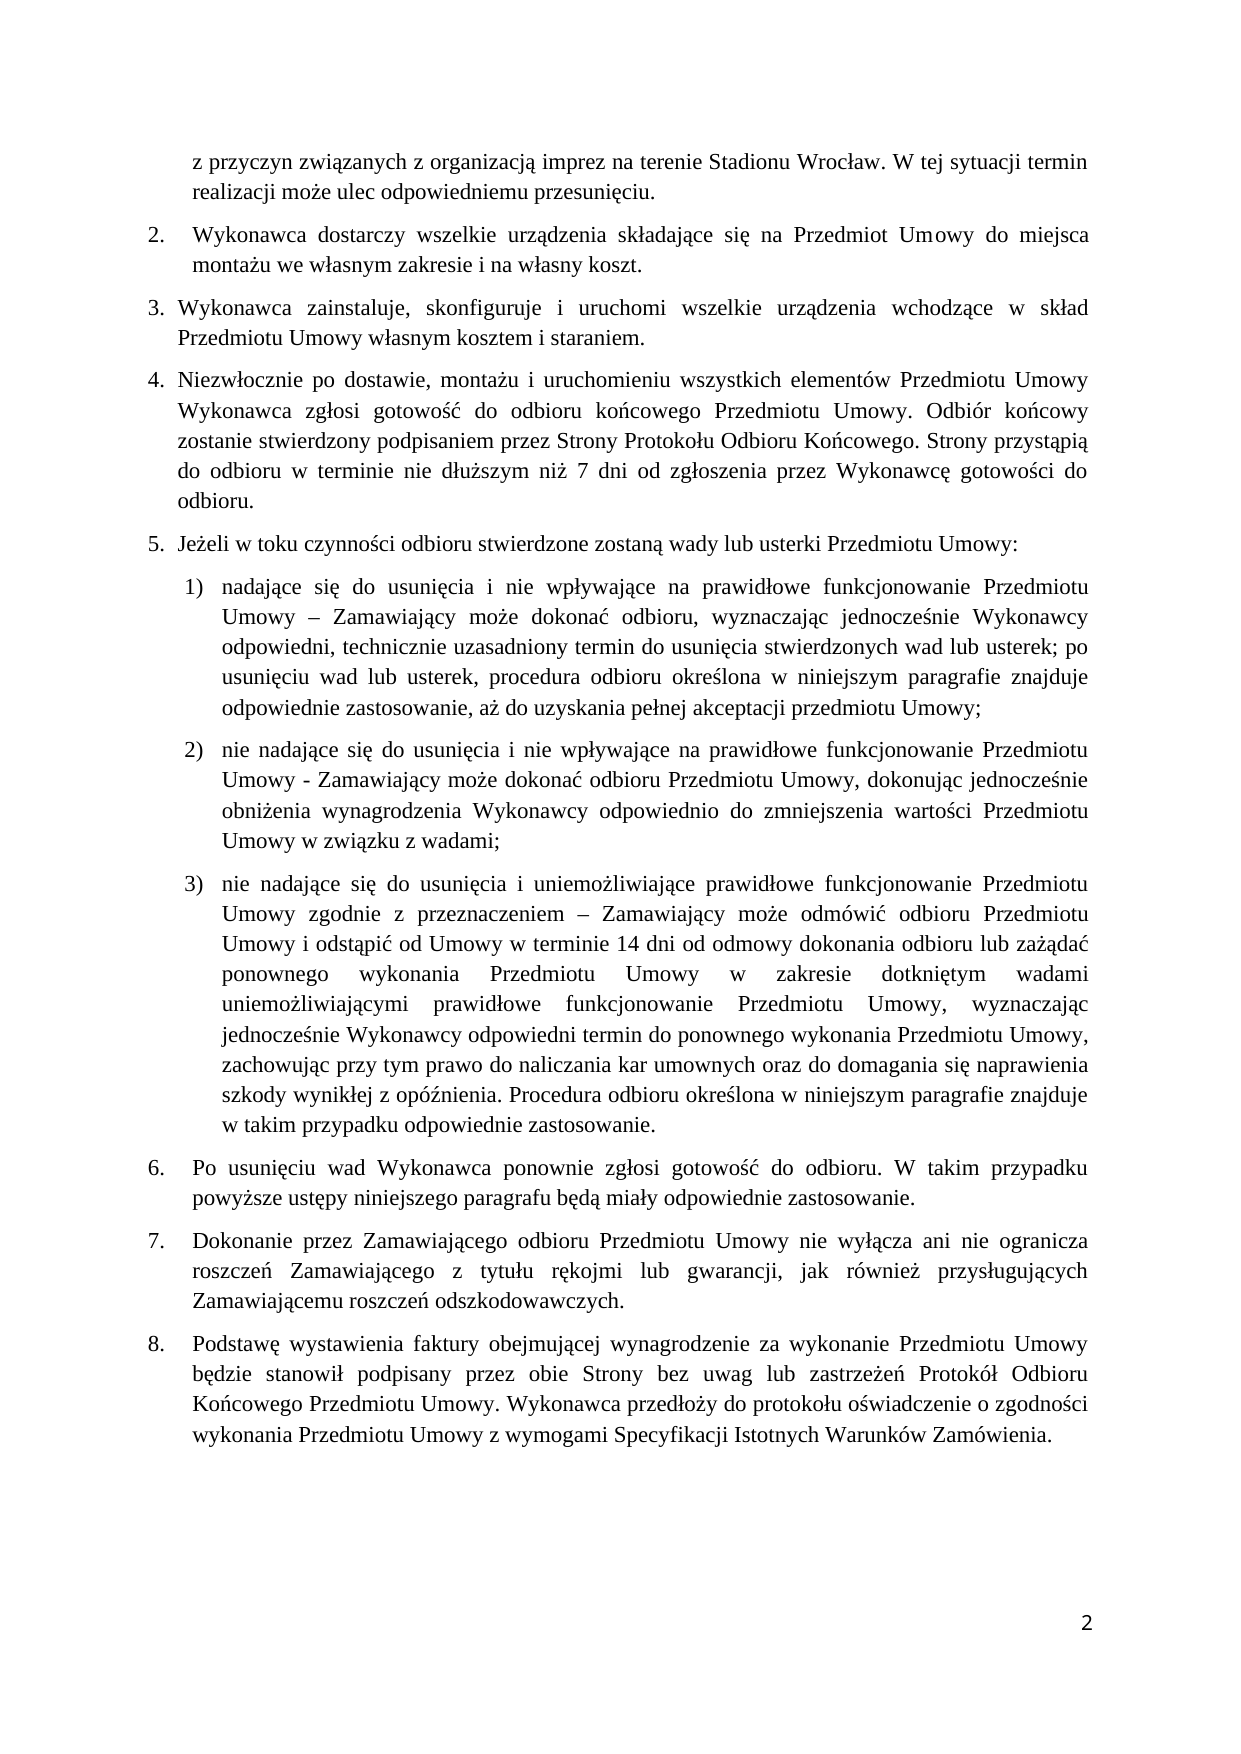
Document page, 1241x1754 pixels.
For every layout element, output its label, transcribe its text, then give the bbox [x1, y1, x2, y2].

list Podstawę wystawienia faktury obejmującej wynagrodzenie za wykonanie Przedmiotu Umowy będzie stanowił podpisany przez obie Strony bez uwag lub zastrzeżeń Protokół Odbioru Końcowego Przedmiotu Umowy. Wykonawca przedłoży do protokołu oświadczenie o zgodności wykonania Przedmiotu Umowy z wymogami Specyfikacji Istotnych Warunków Zamówienia. [148, 1330, 1089, 1447]
list Wykonawca zainstaluje, skonfiguruje i uruchomi wszelkie urządzenia wchodzące w skład Przedmiotu Umowy własnym kosztem i staraniem. [148, 293, 1089, 350]
list Dokonanie przez Zamawiającego odbioru Przedmiotu Umowy nie wyłącza ani nie ogranicza roszczeń Zamawiającego z tytułu rękojmi lub gwarancji, jak również przysługujących Zamawiającemu roszczeń odszkodowawczych. [148, 1227, 1089, 1314]
list Niezwłocznie po dostawie, montażu i uruchomieniu wszystkich elementów Przedmiotu Umowy Wykonawca zgłosi gotowość do odbioru końcowego Przedmiotu Umowy. Odbiór końcowy zostanie stwierdzony podpisaniem przez Strony Protokołu Odbioru Końcowego. Strony przystąpią do odbioru w terminie nie dłuższym niż 7 dni od zgłoszenia przez Wykonawcę gotowości do odbioru. [148, 366, 1089, 514]
list Jeżeli w toku czynności odbioru stwierdzone zostaną wady lub usterki Przedmiotu Umowy: [148, 530, 1089, 556]
list nie nadające się do usunięcia i nie wpływające na prawidłowe funkcjonowanie Przedmiotu Umowy - Zamawiający może dokonać odbioru Przedmiotu Umowy, dokonując jednocześnie obniżenia wynagrodzenia Wykonawcy odpowiednio do zmniejszenia wartości Przedmiotu Umowy w związku z wadami; [184, 736, 1089, 853]
list nie nadające się do usunięcia i uniemożliwiające prawidłowe funkcjonowanie Przedmiotu Umowy zgodnie z przeznaczeniem – Zamawiający może odmówić odbioru Przedmiotu Umowy i odstąpić od Umowy w terminie 14 dni od odmowy dokonania odbioru lub zażądać ponownego wykonania Przedmiotu Umowy w zakresie dotkniętym wadami uniemożliwiającymi prawidłowe funkcjonowanie Przedmiotu Umowy, wyznaczając jednocześnie Wykonawcy odpowiedni termin do ponownego wykonania Przedmiotu Umowy, zachowując przy tym prawo do naliczania kar umownych oraz do domagania się naprawienia szkody wynikłej z opóźnienia. Procedura odbioru określona w niniejszym paragrafie znajduje w takim przypadku odpowiednie zastosowanie. [184, 869, 1089, 1138]
list nadające się do usunięcia i nie wpływające na prawidłowe funkcjonowanie Przedmiotu Umowy – Zamawiający może dokonać odbioru, wyznaczając jednocześnie Wykonawcy odpowiedni, technicznie uzasadniony termin do usunięcia stwierdzonych wad lub usterek; po usunięciu wad lub usterek, procedura odbioru określona w niniejszym paragrafie znajduje odpowiednie zastosowanie, aż do uzyskania pełnej akceptacji przedmiotu Umowy; [184, 573, 1089, 720]
list Po usunięciu wad Wykonawca ponownie zgłosi gotowość do odbioru. W takim przypadku powyższe ustępy niniejszego paragrafu będą miały odpowiednie zastosowanie. [148, 1154, 1089, 1211]
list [148, 148, 1089, 204]
list Wykonawca dostarczy wszelkie urządzenia składające się na Przedmiot Umowy do miejsca montażu we własnym zakresie i na własny koszt. [148, 221, 1089, 277]
